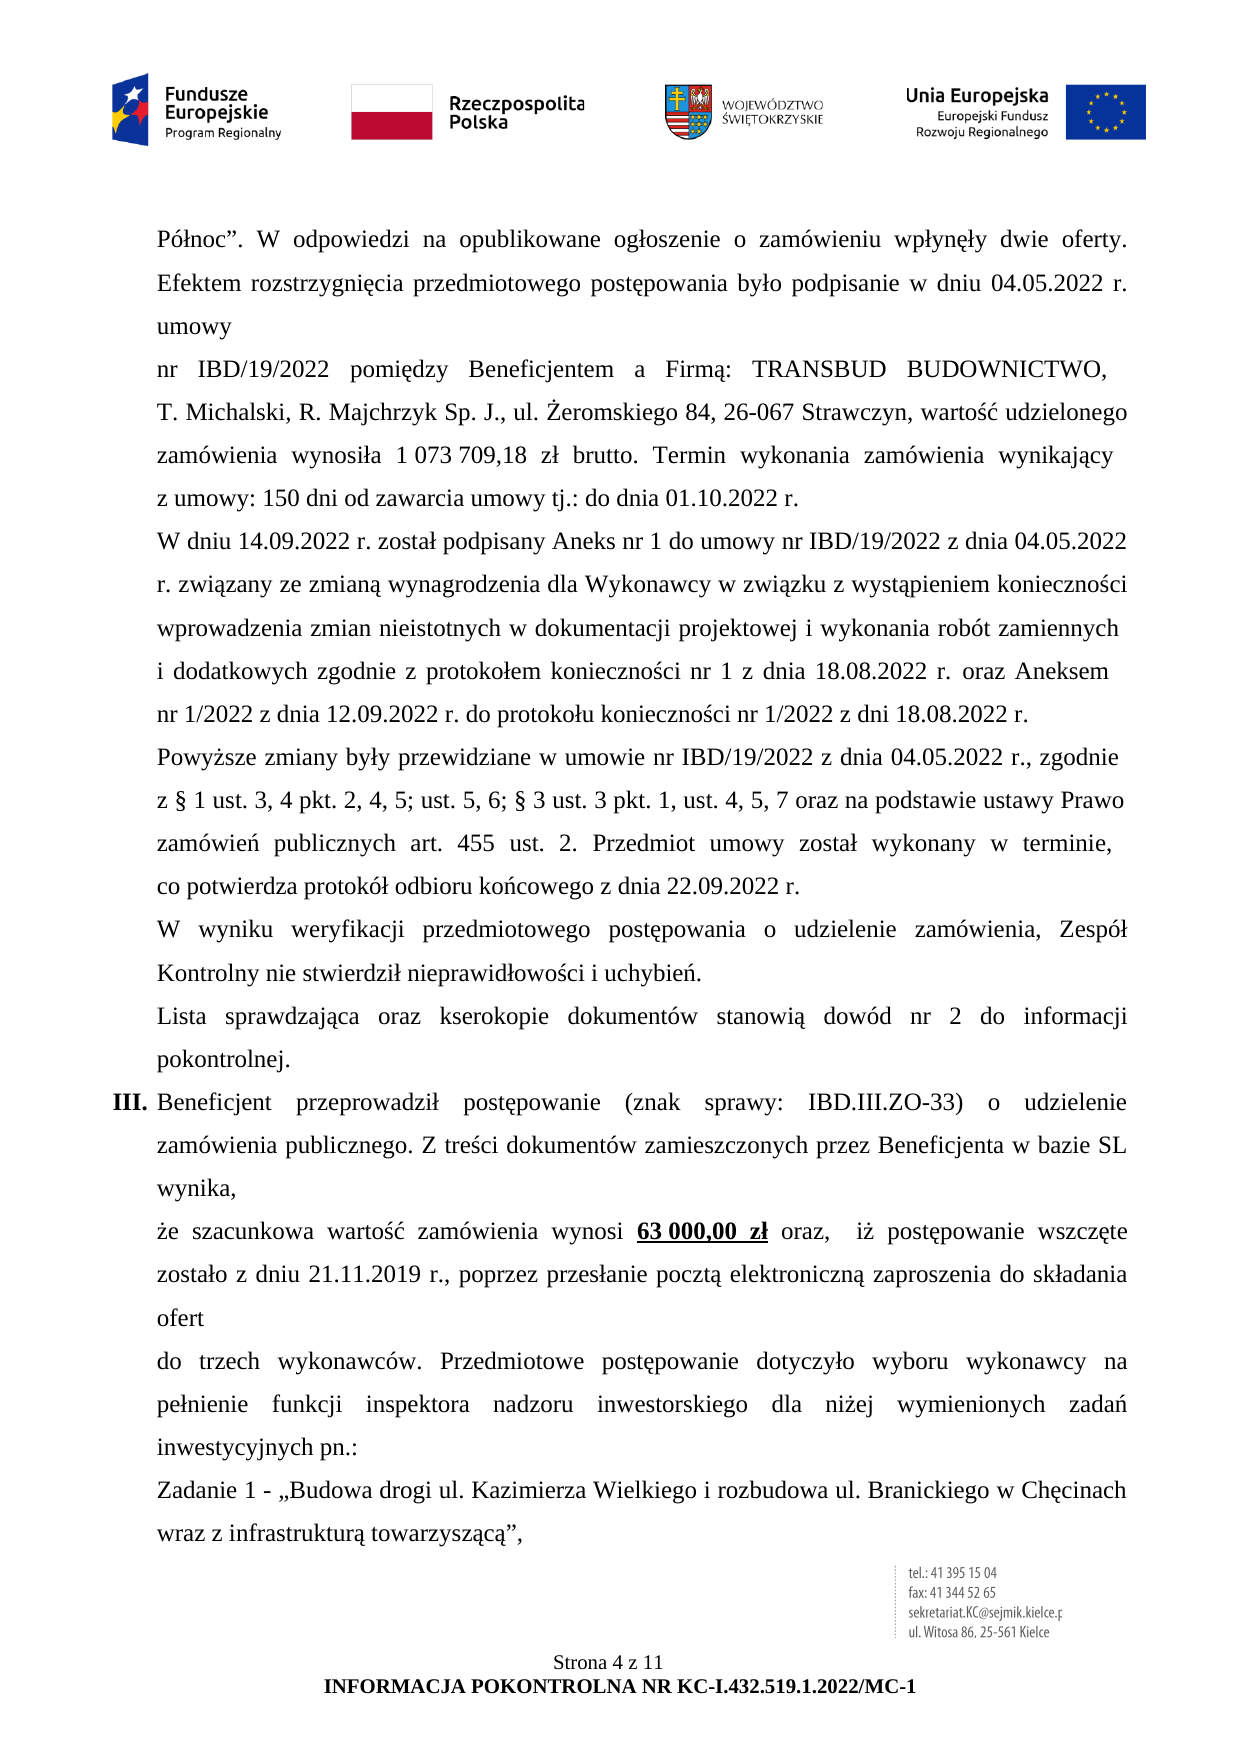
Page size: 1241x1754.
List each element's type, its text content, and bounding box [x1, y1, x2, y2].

text Lista sprawdzająca oraz kserokopie dokumentów stanowią dowód nr 2 do informacji pokontrolnej. [157, 1001, 1128, 1073]
list Powyższe zmiany były przewidziane w umowie nr IBD/19/2022 z dnia 04.05.2022 r., zgodnie z § 1 ust. 3, 4 pkt. 2, 4, 5; ust. 5, 6; § 3 ust. 3 pkt. 1, ust. 4, 5, 7 oraz na podstawie ustawy Prawo zamówień publicznych art. 455 ust. 2. Przedmiot umowy został wykonany w terminie, co potwierdza protokół odbioru końcowego z dnia 22.09.2022 r. [157, 742, 1128, 900]
picture [907, 73, 1146, 146]
list Zadanie 1 - „Budowa drogi ul. Kazimierza Wielkiego i rozbudowa ul. Branickiego w Chęcinach wraz z infrastrukturą towarzyszącą”, [157, 1475, 1128, 1547]
text W wyniku weryfikacji przedmiotowego postępowania o udzielenie zamówienia, Zespół Kontrolny nie stwierdził nieprawidłowości i uchybień. [157, 914, 1128, 986]
list Beneficjent przeprowadził postępowanie (znak sprawy: IBD.III.ZO-33) o udzielenie zamówienia publicznego. Z treści dokumentów zamieszczonych przez Beneficjenta w bazie SL wynika, że szacunkowa wartość zamówienia wynosi 63 000,00 zł oraz, iż postępowanie wszczęte zostało z dniu 21.11.2019 r., poprzez przesłanie pocztą elektroniczną zaproszenia do składania ofert do trzech wykonawców. Przedmiotowe postępowanie dotyczyło wyboru wykonawcy na pełnienie funkcji inspektora nadzoru inwestorskiego dla niżej wymienionych zadań inwestycyjnych pn.: [112, 1087, 1128, 1461]
picture [893, 1565, 1062, 1637]
picture [112, 73, 281, 146]
list W dniu 14.09.2022 r. został podpisany Aneks nr 1 do umowy nr IBD/19/2022 z dnia 04.05.2022 r. związany ze zmianą wynagrodzenia dla Wykonawcy w związku z wystąpieniem konieczności wprowadzenia zmian nieistotnych w dokumentacji projektowej i wykonania robót zamiennych i dodatkowych zgodnie z protokołem konieczności nr 1 z dnia 18.08.2022 r. oraz Aneksem nr 1/2022 z dnia 12.09.2022 r. do protokołu konieczności nr 1/2022 z dni 18.08.2022 r. [157, 526, 1128, 728]
picture [665, 73, 823, 146]
picture [351, 73, 585, 146]
